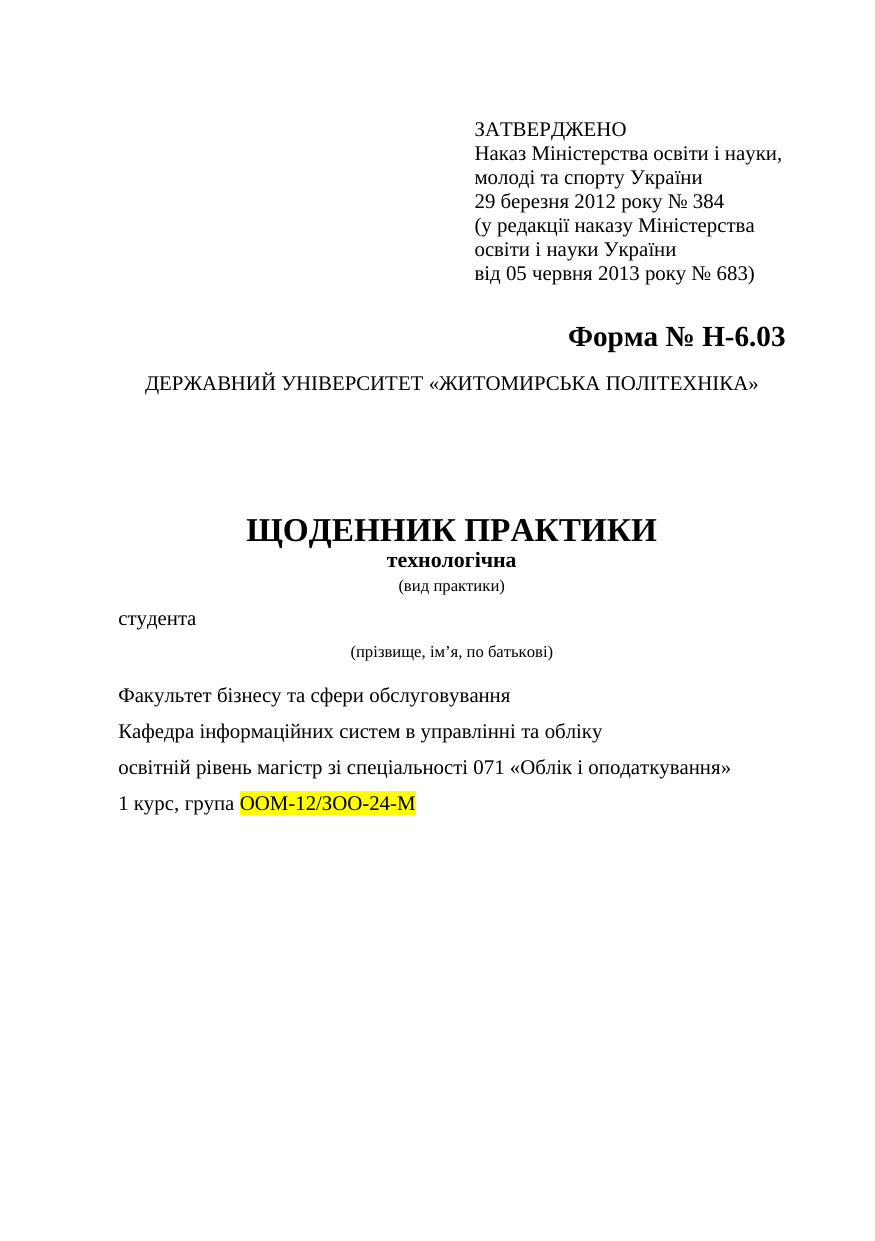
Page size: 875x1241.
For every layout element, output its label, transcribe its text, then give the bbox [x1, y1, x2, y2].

text від 05 червня 2013 року № 683) [474, 261, 801, 285]
text Факультет бізнесу та сфери обслуговування [118, 683, 801, 707]
title ЩОДЕННИК ПРАКТИКИ [137, 511, 766, 549]
text ДЕРЖАВНИЙ УНІВЕРСИТЕТ «ЖИТОМИРСЬКА ПОЛІТЕХНІКА» [137, 371, 766, 395]
text (у редакції наказу Міністерства освіти і науки України [474, 213, 756, 261]
text студента [118, 606, 801, 630]
text (вид практики) [102, 573, 801, 596]
text 29 березня 2012 року № 384 [474, 189, 801, 213]
text Кафедра інформаційних систем в управлінні та обліку [118, 719, 801, 743]
text Форма № Н-6.03 [568, 319, 801, 352]
text (прізвище, ім’я, по батькові) [137, 642, 766, 661]
text ЗАТВЕРДЖЕНО [474, 117, 801, 141]
text освітній рівень магістр зі спеціальності 071 «Облік і оподаткування» 1 курс, група ООМ-12/ЗОО-24-М [118, 755, 739, 815]
text Наказ Міністерства освіти і науки, молоді та спорту України [474, 141, 784, 189]
text технологічна [102, 549, 801, 573]
